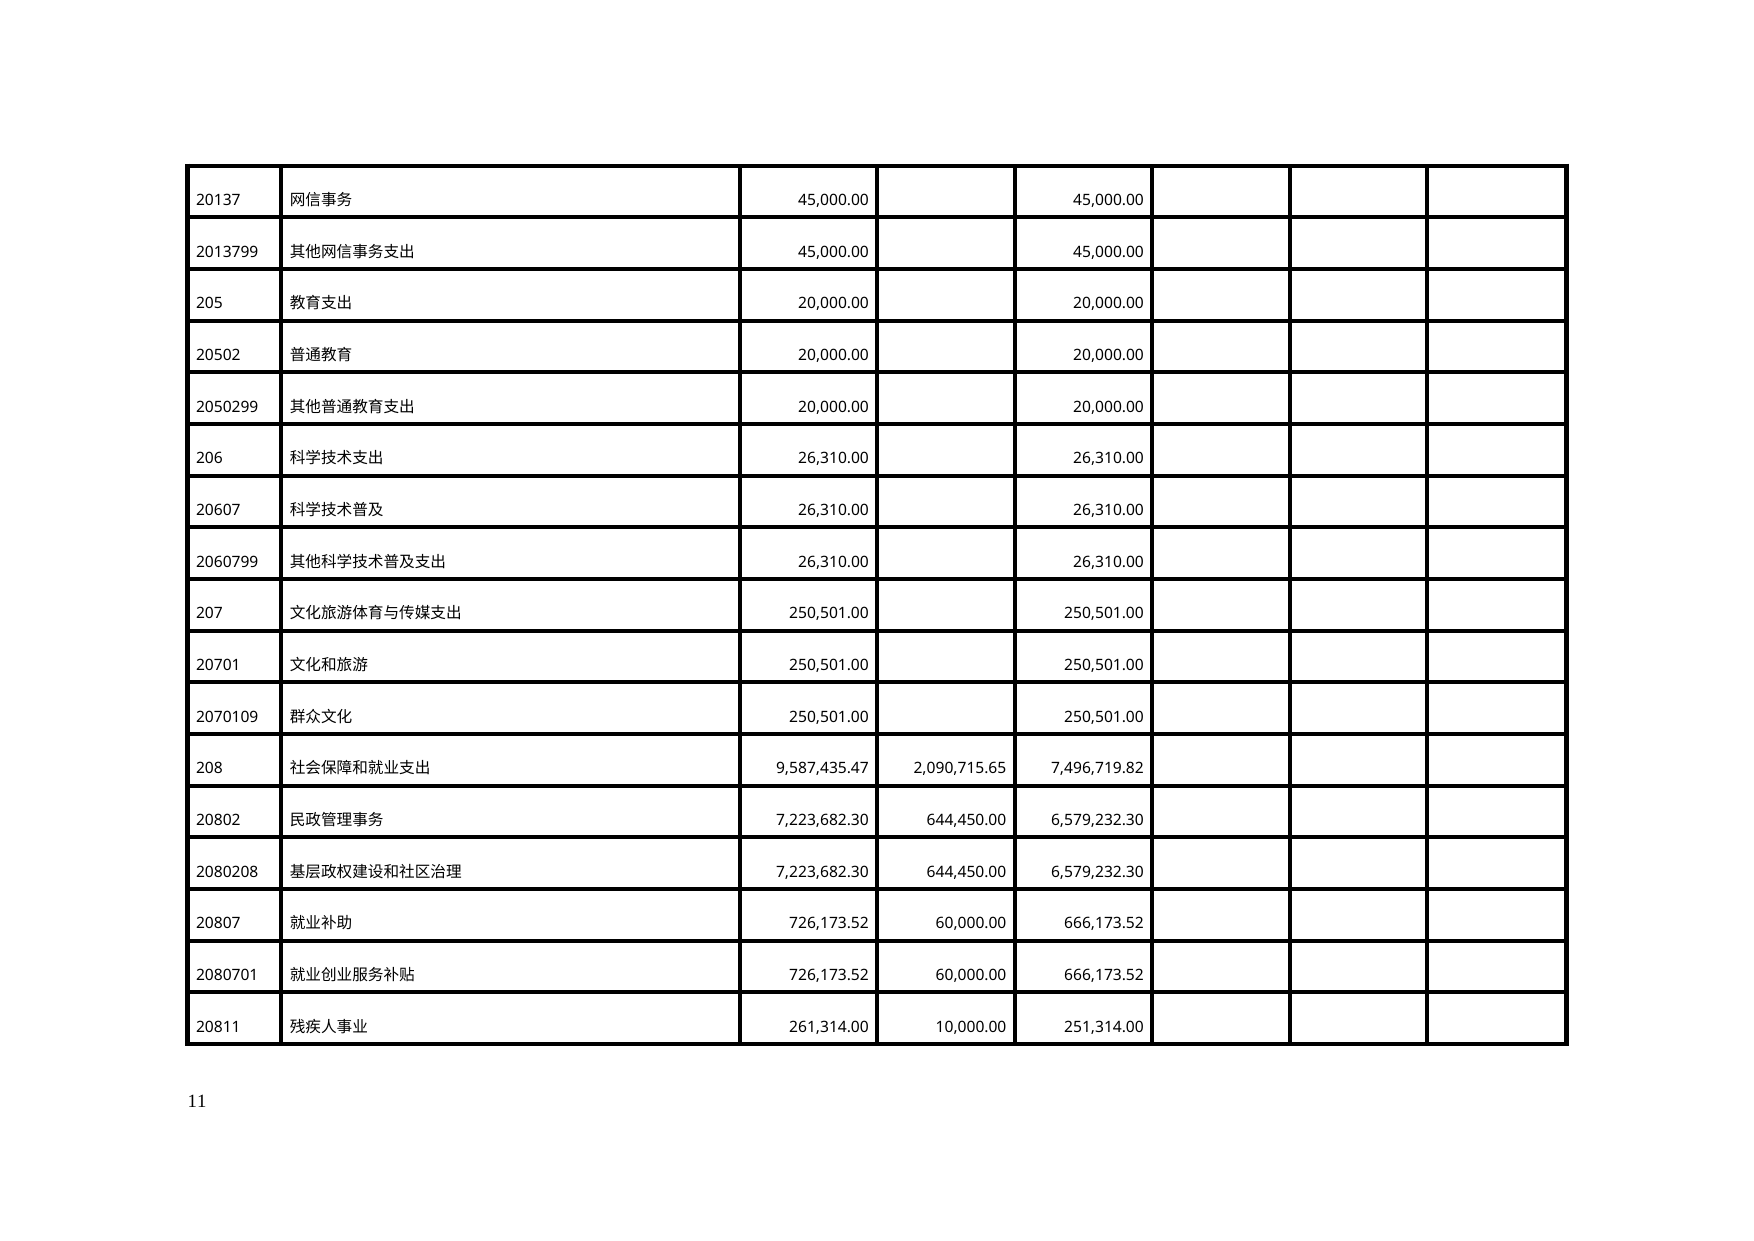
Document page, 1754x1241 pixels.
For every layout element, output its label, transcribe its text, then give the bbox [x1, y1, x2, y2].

table_cell 2060799 [190, 529, 279, 577]
table_cell 20,000.00 [1017, 323, 1150, 370]
table_cell 2080701 [190, 943, 279, 990]
table_cell [1292, 323, 1425, 370]
table_cell [1154, 581, 1288, 628]
table_cell [1292, 788, 1425, 835]
table_cell [1292, 529, 1425, 577]
table_cell [1429, 426, 1564, 473]
table_cell 教育支出 [283, 271, 738, 318]
table_cell 261,314.00 [742, 994, 875, 1042]
table_cell [1429, 323, 1564, 370]
table_cell 2,090,715.65 [879, 736, 1013, 783]
table_cell [1429, 478, 1564, 525]
table_cell 26,310.00 [742, 529, 875, 577]
table_cell 2013799 [190, 219, 279, 267]
table_cell [879, 529, 1013, 577]
table_cell [1154, 891, 1288, 938]
table_cell [1292, 168, 1425, 215]
table_cell 20,000.00 [742, 374, 875, 422]
table_cell 644,450.00 [879, 788, 1013, 835]
table_cell [1292, 891, 1425, 938]
table_cell 26,310.00 [1017, 426, 1150, 473]
table_cell 社会保障和就业支出 [283, 736, 738, 783]
table_cell 666,173.52 [1017, 891, 1150, 938]
table_cell [1292, 684, 1425, 732]
table_cell [879, 426, 1013, 473]
table_cell [1429, 684, 1564, 732]
table_cell 就业补助 [283, 891, 738, 938]
table_cell [1154, 426, 1288, 473]
table_cell 250,501.00 [742, 581, 875, 628]
table_cell 2080208 [190, 839, 279, 887]
table_cell 7,223,682.30 [742, 839, 875, 887]
table_cell [879, 271, 1013, 318]
table_cell 20811 [190, 994, 279, 1042]
table_cell 60,000.00 [879, 891, 1013, 938]
table_cell 其他普通教育支出 [283, 374, 738, 422]
table_cell [1154, 271, 1288, 318]
table_cell 7,223,682.30 [742, 788, 875, 835]
table_cell [1154, 219, 1288, 267]
table_cell 250,501.00 [742, 684, 875, 732]
table_cell 666,173.52 [1017, 943, 1150, 990]
table_cell [1292, 426, 1425, 473]
table_cell 20,000.00 [742, 271, 875, 318]
table_cell 其他网信事务支出 [283, 219, 738, 267]
table_cell [1292, 374, 1425, 422]
table_cell [879, 633, 1013, 680]
table_cell [1292, 943, 1425, 990]
table_cell 20,000.00 [1017, 374, 1150, 422]
table_cell [879, 219, 1013, 267]
table_cell 207 [190, 581, 279, 628]
table_cell 20802 [190, 788, 279, 835]
table_cell 250,501.00 [1017, 633, 1150, 680]
table_cell 10,000.00 [879, 994, 1013, 1042]
table_cell [1429, 529, 1564, 577]
table_cell [1429, 736, 1564, 783]
table_cell [1429, 374, 1564, 422]
table_cell [1429, 633, 1564, 680]
table_cell 20807 [190, 891, 279, 938]
table_cell 就业创业服务补贴 [283, 943, 738, 990]
table_cell 26,310.00 [1017, 478, 1150, 525]
table_cell 2070109 [190, 684, 279, 732]
table_cell [1154, 633, 1288, 680]
table_cell [1429, 168, 1564, 215]
table_cell 205 [190, 271, 279, 318]
table_cell 20137 [190, 168, 279, 215]
table_cell [1429, 839, 1564, 887]
table_cell [1292, 271, 1425, 318]
table_cell 其他科学技术普及支出 [283, 529, 738, 577]
table_cell 45,000.00 [742, 219, 875, 267]
table_cell 20502 [190, 323, 279, 370]
table_cell [1292, 219, 1425, 267]
table_cell 60,000.00 [879, 943, 1013, 990]
table_cell 科学技术普及 [283, 478, 738, 525]
table_cell [1429, 943, 1564, 990]
table_cell 9,587,435.47 [742, 736, 875, 783]
table_cell 726,173.52 [742, 891, 875, 938]
table_cell [1154, 323, 1288, 370]
table_cell 民政管理事务 [283, 788, 738, 835]
table_cell 251,314.00 [1017, 994, 1150, 1042]
table_cell [1154, 839, 1288, 887]
table_cell 6,579,232.30 [1017, 788, 1150, 835]
table_cell 20,000.00 [1017, 271, 1150, 318]
table_cell [879, 374, 1013, 422]
table_cell 残疾人事业 [283, 994, 738, 1042]
table_cell 群众文化 [283, 684, 738, 732]
table_cell 20701 [190, 633, 279, 680]
table_cell [1154, 994, 1288, 1042]
table_cell [1154, 943, 1288, 990]
table_cell 45,000.00 [1017, 219, 1150, 267]
table_cell 基层政权建设和社区治理 [283, 839, 738, 887]
table_cell 科学技术支出 [283, 426, 738, 473]
table_cell [1429, 581, 1564, 628]
table_cell 26,310.00 [742, 478, 875, 525]
table_cell 26,310.00 [1017, 529, 1150, 577]
table_cell 206 [190, 426, 279, 473]
table_cell [1292, 994, 1425, 1042]
table_cell [1154, 478, 1288, 525]
table_cell 6,579,232.30 [1017, 839, 1150, 887]
table_cell [879, 581, 1013, 628]
table_cell 250,501.00 [742, 633, 875, 680]
table_cell [1154, 168, 1288, 215]
table_cell [879, 323, 1013, 370]
table_cell 644,450.00 [879, 839, 1013, 887]
table_cell 26,310.00 [742, 426, 875, 473]
table_cell 2050299 [190, 374, 279, 422]
table_cell [1429, 219, 1564, 267]
table_cell 20,000.00 [742, 323, 875, 370]
table_cell [1154, 684, 1288, 732]
table_cell [1292, 478, 1425, 525]
table_cell [1429, 271, 1564, 318]
table_cell [1154, 788, 1288, 835]
table_cell [1292, 736, 1425, 783]
table_cell 20607 [190, 478, 279, 525]
table_cell [1429, 994, 1564, 1042]
table_cell 网信事务 [283, 168, 738, 215]
table_cell [879, 478, 1013, 525]
table_cell 208 [190, 736, 279, 783]
table_cell [1292, 839, 1425, 887]
table_cell 45,000.00 [1017, 168, 1150, 215]
table_cell 726,173.52 [742, 943, 875, 990]
table_cell [1292, 581, 1425, 628]
table_cell 文化和旅游 [283, 633, 738, 680]
table_cell 7,496,719.82 [1017, 736, 1150, 783]
table_cell 文化旅游体育与传媒支出 [283, 581, 738, 628]
table_cell [879, 684, 1013, 732]
table_cell [1154, 736, 1288, 783]
table_cell [1429, 788, 1564, 835]
table_cell [879, 168, 1013, 215]
table_cell [1429, 891, 1564, 938]
table_cell 250,501.00 [1017, 684, 1150, 732]
table_cell [1292, 633, 1425, 680]
table_cell 250,501.00 [1017, 581, 1150, 628]
table_cell [1154, 529, 1288, 577]
table_cell 普通教育 [283, 323, 738, 370]
table_cell 45,000.00 [742, 168, 875, 215]
table_cell [1154, 374, 1288, 422]
